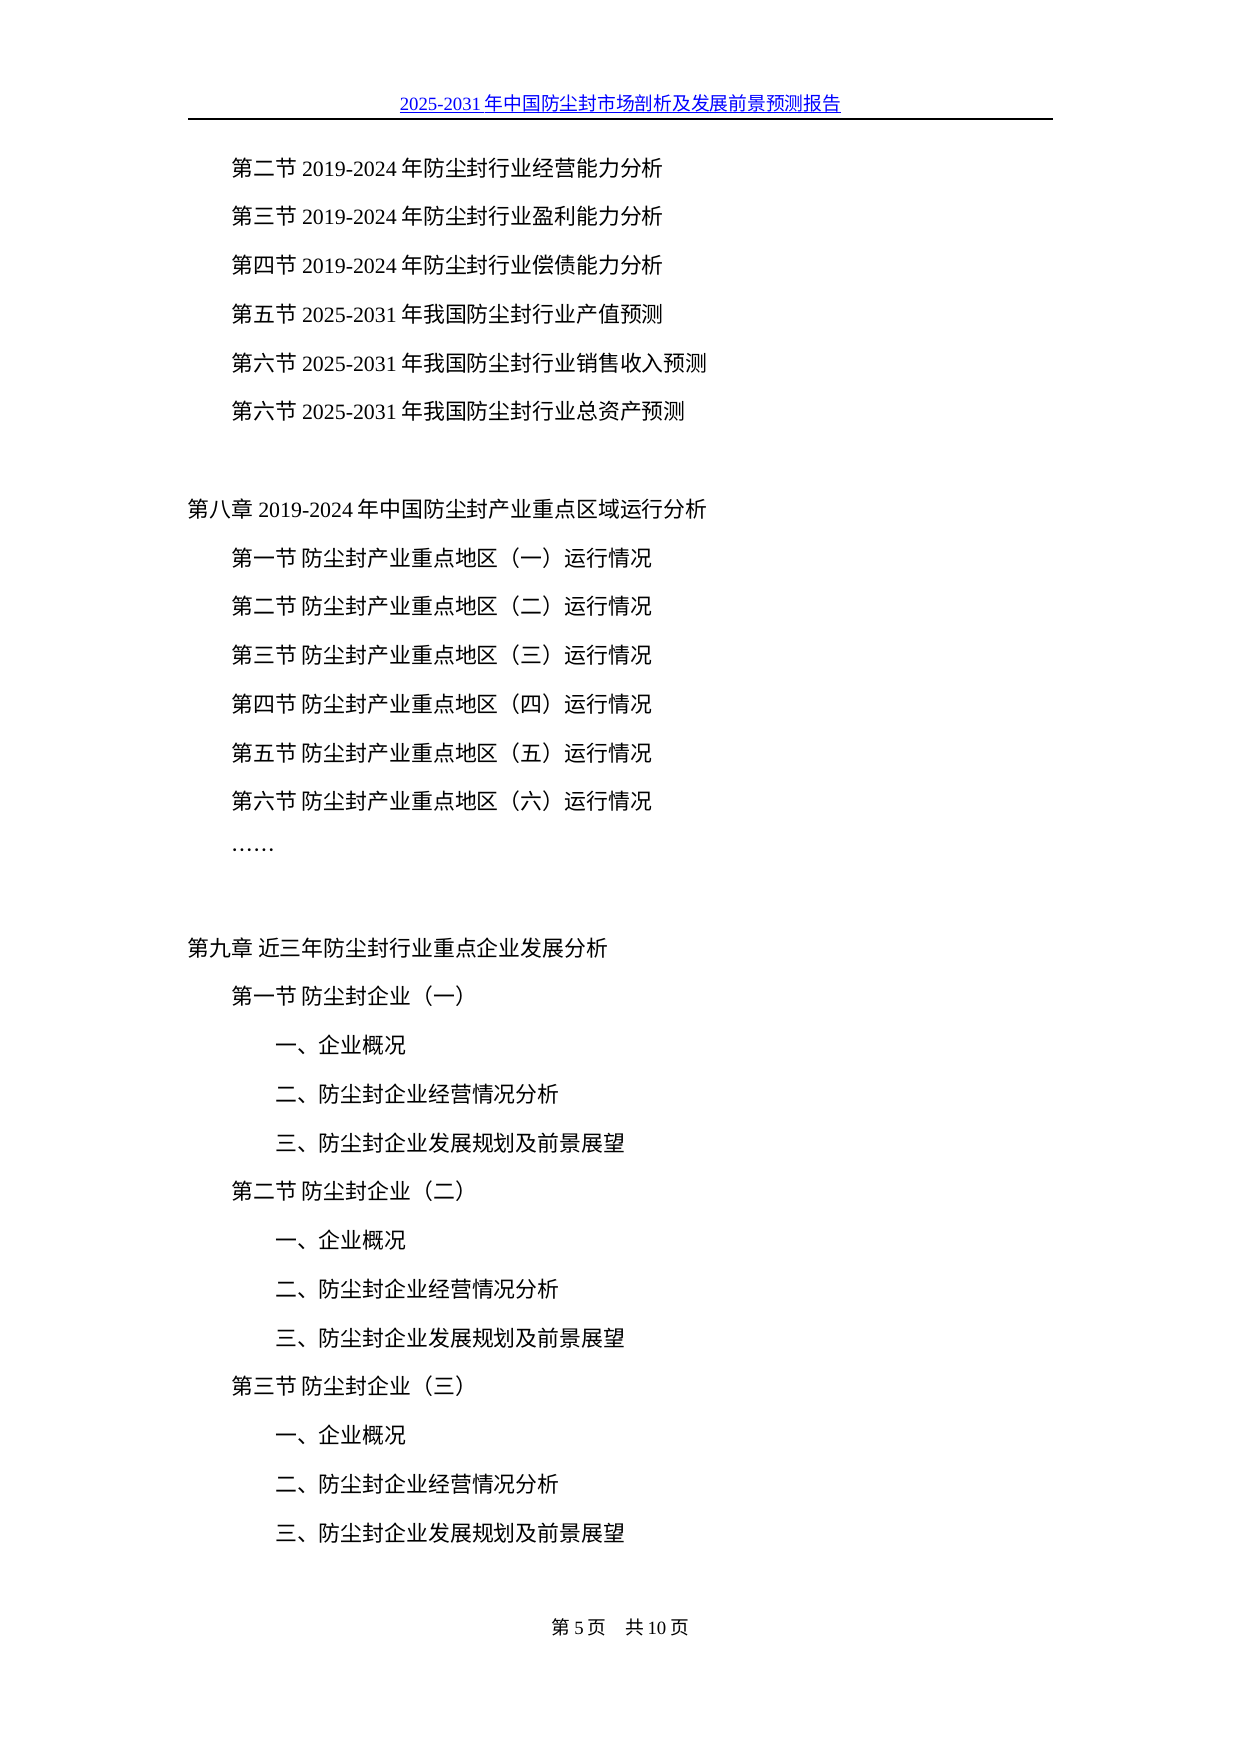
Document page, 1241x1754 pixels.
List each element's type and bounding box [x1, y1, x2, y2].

text [187, 150, 1053, 1548]
